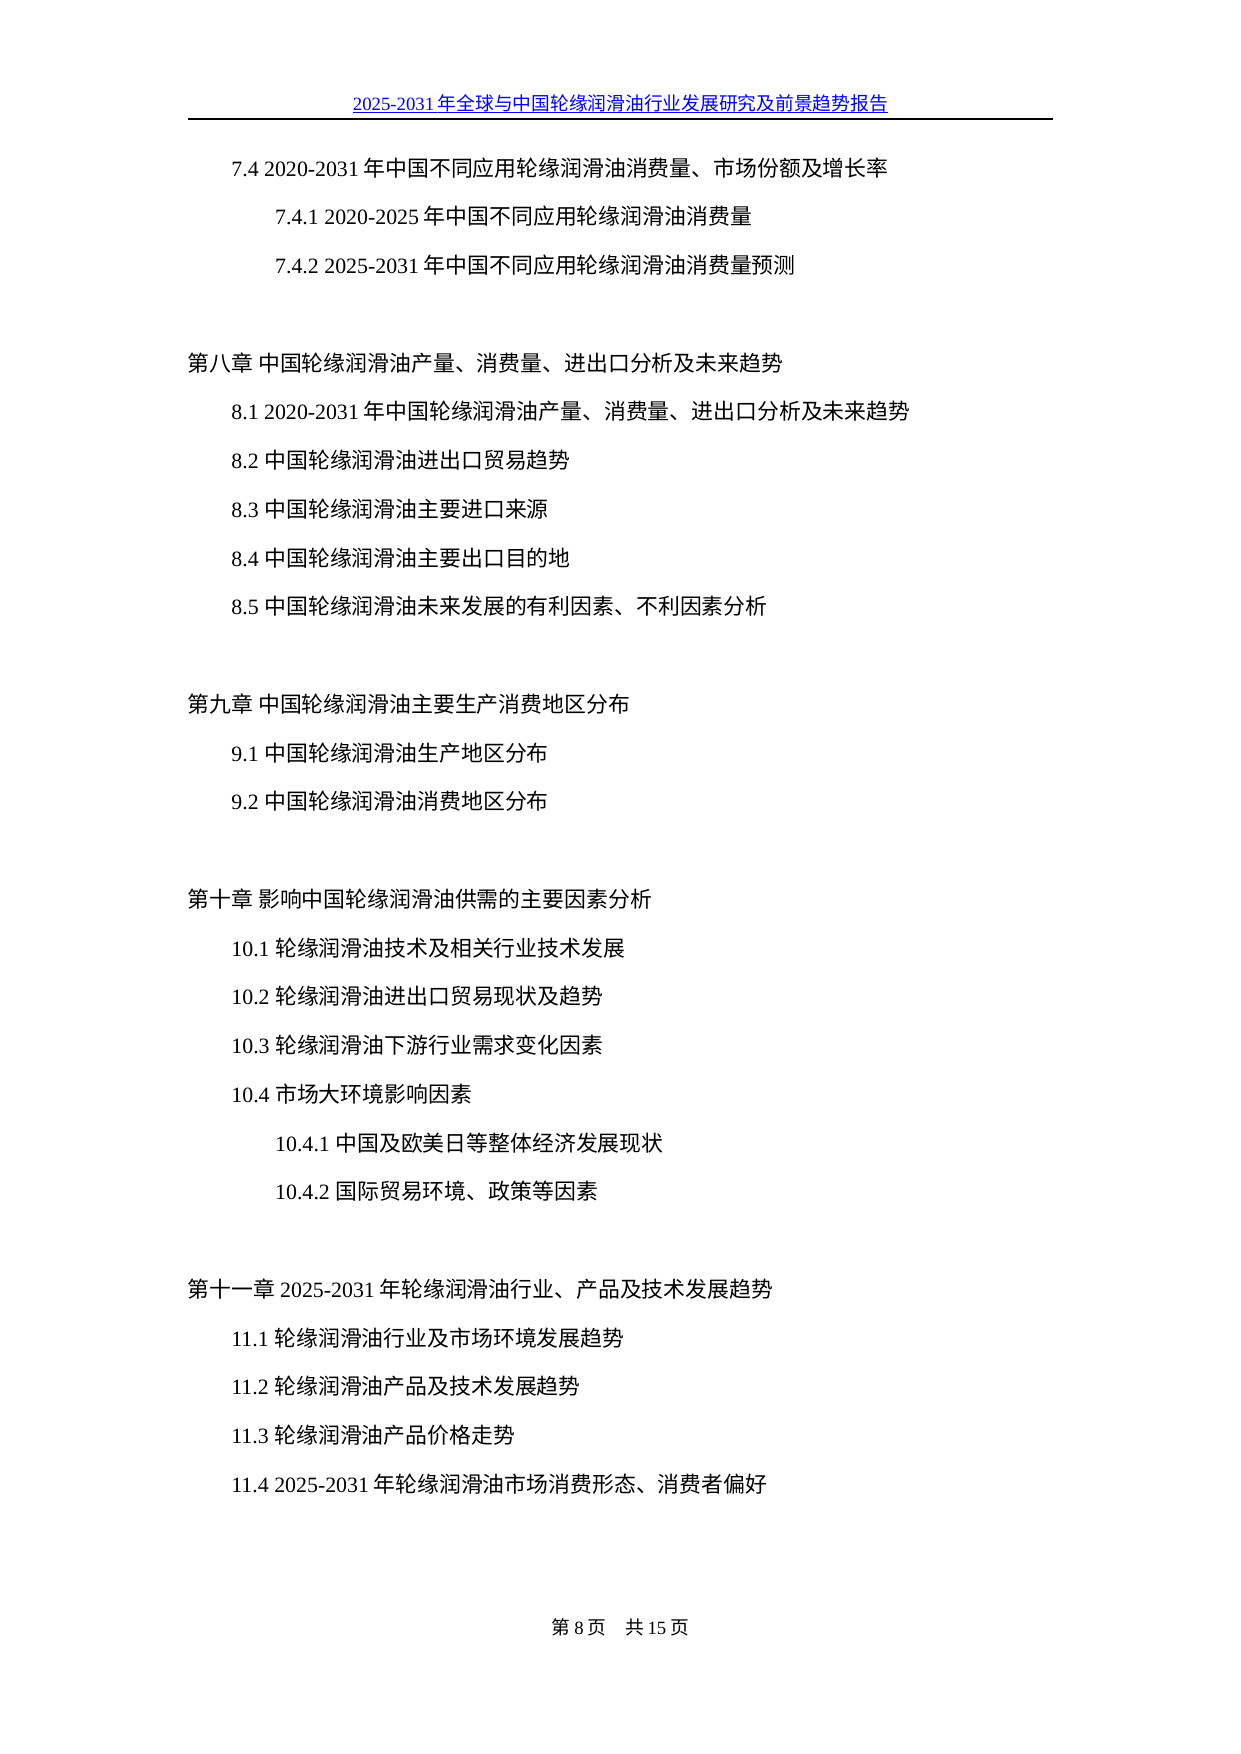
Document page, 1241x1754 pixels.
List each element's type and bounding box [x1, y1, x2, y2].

text [187, 150, 1053, 1499]
